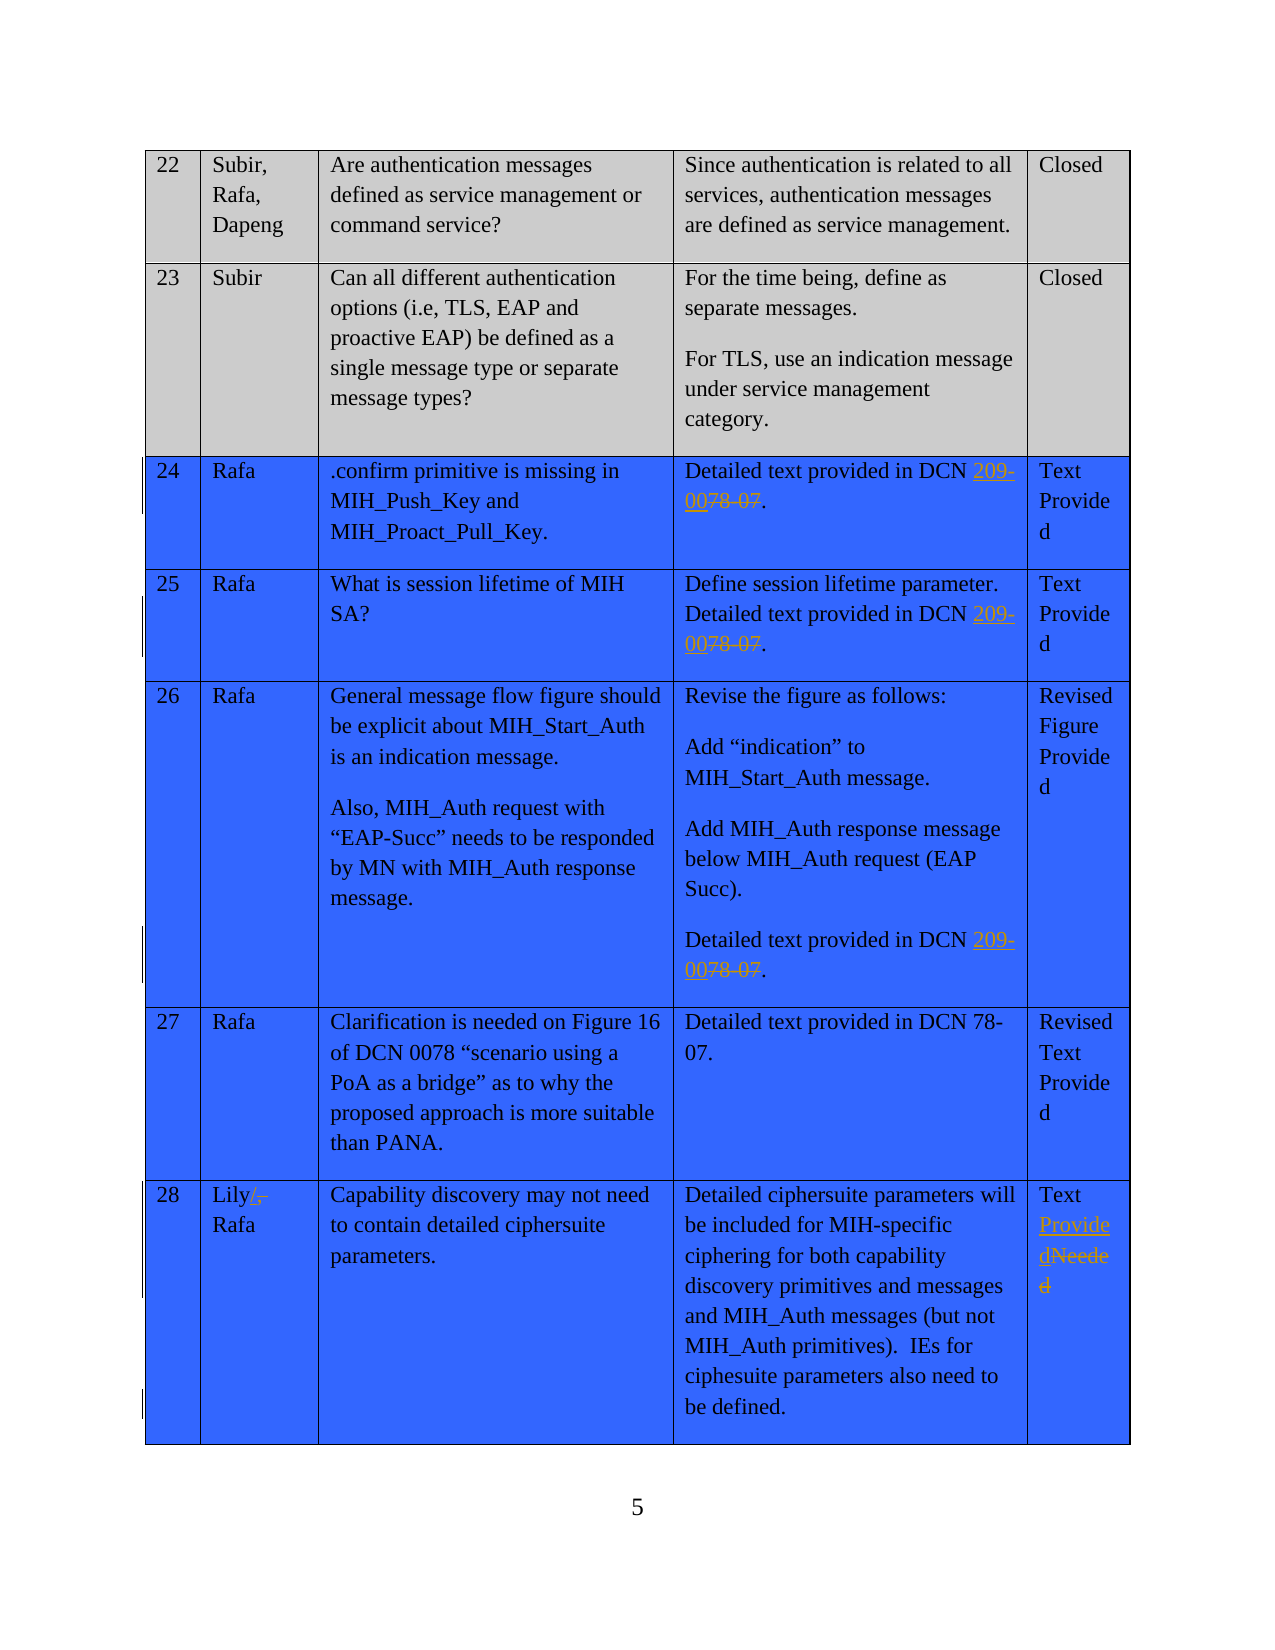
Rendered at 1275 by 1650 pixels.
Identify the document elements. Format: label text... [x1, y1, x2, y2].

table_cell Detailed text provided in DCN . [674, 457, 1027, 569]
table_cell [674, 1181, 1027, 1444]
table_cell 25 [146, 570, 200, 681]
table_cell Detailed text provided in DCN 78-07. [674, 1008, 1027, 1180]
table_cell General message flow figure should be explicit about MIH_Start_Auth is an indication message. Also, MIH_Auth request with “EAP-Succ” needs to be responded by MN with MIH_Auth response message. [319, 682, 673, 1007]
table_cell 27 [146, 1008, 200, 1180]
table_cell 23 [146, 264, 200, 456]
table_cell Revised Figure Provided [1028, 682, 1129, 1007]
table_cell Rafa [201, 457, 318, 569]
table_cell LilyRafa [201, 1181, 318, 1444]
table_cell Since authentication is related to all services, authentication messages are defined as service management. [674, 151, 1027, 262]
table_cell Clarification is needed on Figure 16 of DCN 0078 “scenario using a PoA as a bridge” as to why the proposed approach is more suitable than PANA. [319, 1008, 673, 1180]
table_cell 22 [146, 151, 200, 262]
table_cell Text [1028, 1181, 1129, 1444]
table_cell Rafa [201, 1008, 318, 1180]
table_cell 28 [146, 1181, 200, 1444]
table_cell Revise the figure as follows: Add “indication” to MIH_Start_Auth message. Add MIH_Auth response message below MIH_Auth request (EAP Succ). Detailed text provided in DCN . [674, 682, 1027, 1007]
table_cell Rafa [201, 570, 318, 681]
table_cell 26 [146, 682, 200, 1007]
table_cell For the time being, define as separate messages. For TLS, use an indication message under service management category. [674, 264, 1027, 456]
table_cell Rafa [201, 682, 318, 1007]
table_cell .confirm primitive is missing in MIH_Push_Key and MIH_Proact_Pull_Key. [319, 457, 673, 569]
table_cell What is session lifetime of MIH SA? [319, 570, 673, 681]
table_cell Can all different authentication options (i.e, TLS, EAP and proactive EAP) be defined as a single message type or separate message types? [319, 264, 673, 456]
table_cell Text Provided [1028, 457, 1129, 569]
table_cell Text Provided [1028, 570, 1129, 681]
table_cell Define session lifetime parameter. Detailed text provided in DCN . [674, 570, 1027, 681]
table_cell Subir [201, 264, 318, 456]
table_cell Revised Text Provided [1028, 1008, 1129, 1180]
table_cell Closed [1028, 151, 1129, 262]
table_cell 24 [146, 457, 200, 569]
table_cell Subir, Rafa, Dapeng [201, 151, 318, 262]
table_cell Are authentication messages defined as service management or command service? [319, 151, 673, 262]
table_cell Closed [1028, 264, 1129, 456]
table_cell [319, 1181, 673, 1444]
